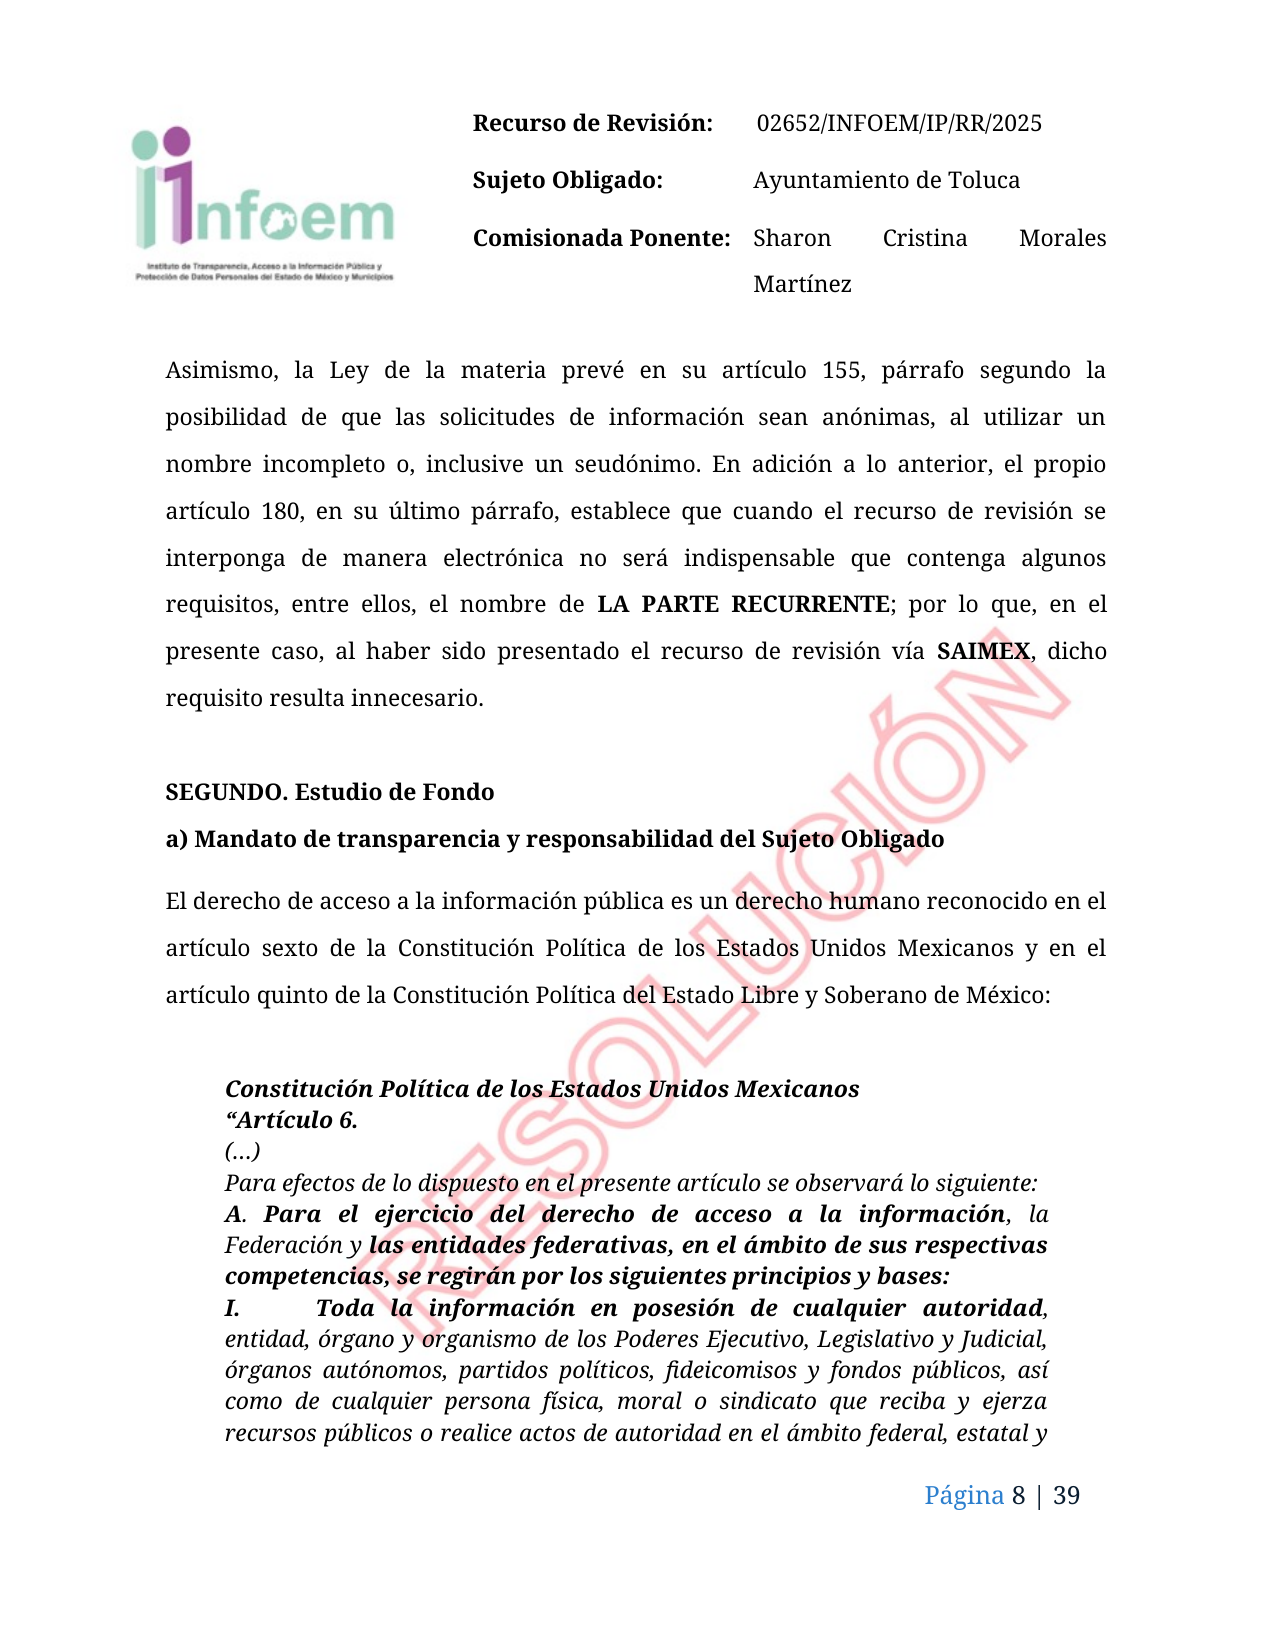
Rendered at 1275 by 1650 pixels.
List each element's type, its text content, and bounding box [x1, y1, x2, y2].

text (…) [224, 1135, 1051, 1167]
text “Artículo 6. [224, 1104, 1051, 1135]
picture [2, 61, 1275, 1650]
text Constitución Política de los Estados Unidos Mexicanos [224, 1073, 1051, 1104]
subtitle a) Mandato de transparencia y responsabilidad del Sujeto Obligado [165, 823, 1107, 854]
text A. Para el ejercicio del derecho de acceso a la información, la Federación y las entidades federativas, en el ámbito de sus respectivas competencias, se regirán por los siguientes principios y bases: [224, 1198, 1051, 1292]
subtitle SEGUNDO. Estudio de Fondo [165, 776, 1107, 807]
text Para efectos de lo dispuesto en el presente artículo se observará lo siguiente: [224, 1167, 1051, 1198]
text El derecho de acceso a la información pública es un derecho humano reconocido en el artículo sexto de la Constitución Política de los Estados Unidos Mexicanos y en el artículo quinto de la Constitución Política del Estado Libre y Soberano de México: [165, 885, 1107, 1010]
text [224, 1292, 1051, 1448]
text Asimismo, la Ley de la materia prevé en su artículo 155, párrafo segundo la posibilidad de que las solicitudes de información sean anónimas, al utilizar un nombre incompleto o, inclusive un seudónimo. En adición a lo anterior, el propio artículo 180, en su último párrafo, establece que cuando el recurso de revisión se interponga de manera electrónica no será indispensable que contenga algunos requisitos, entre ellos, el nombre de LA PARTE RECURRENTE; por lo que, en el presente caso, al haber sido presentado el recurso de revisión vía SAIMEX, dicho requisito resulta innecesario. [165, 354, 1107, 713]
